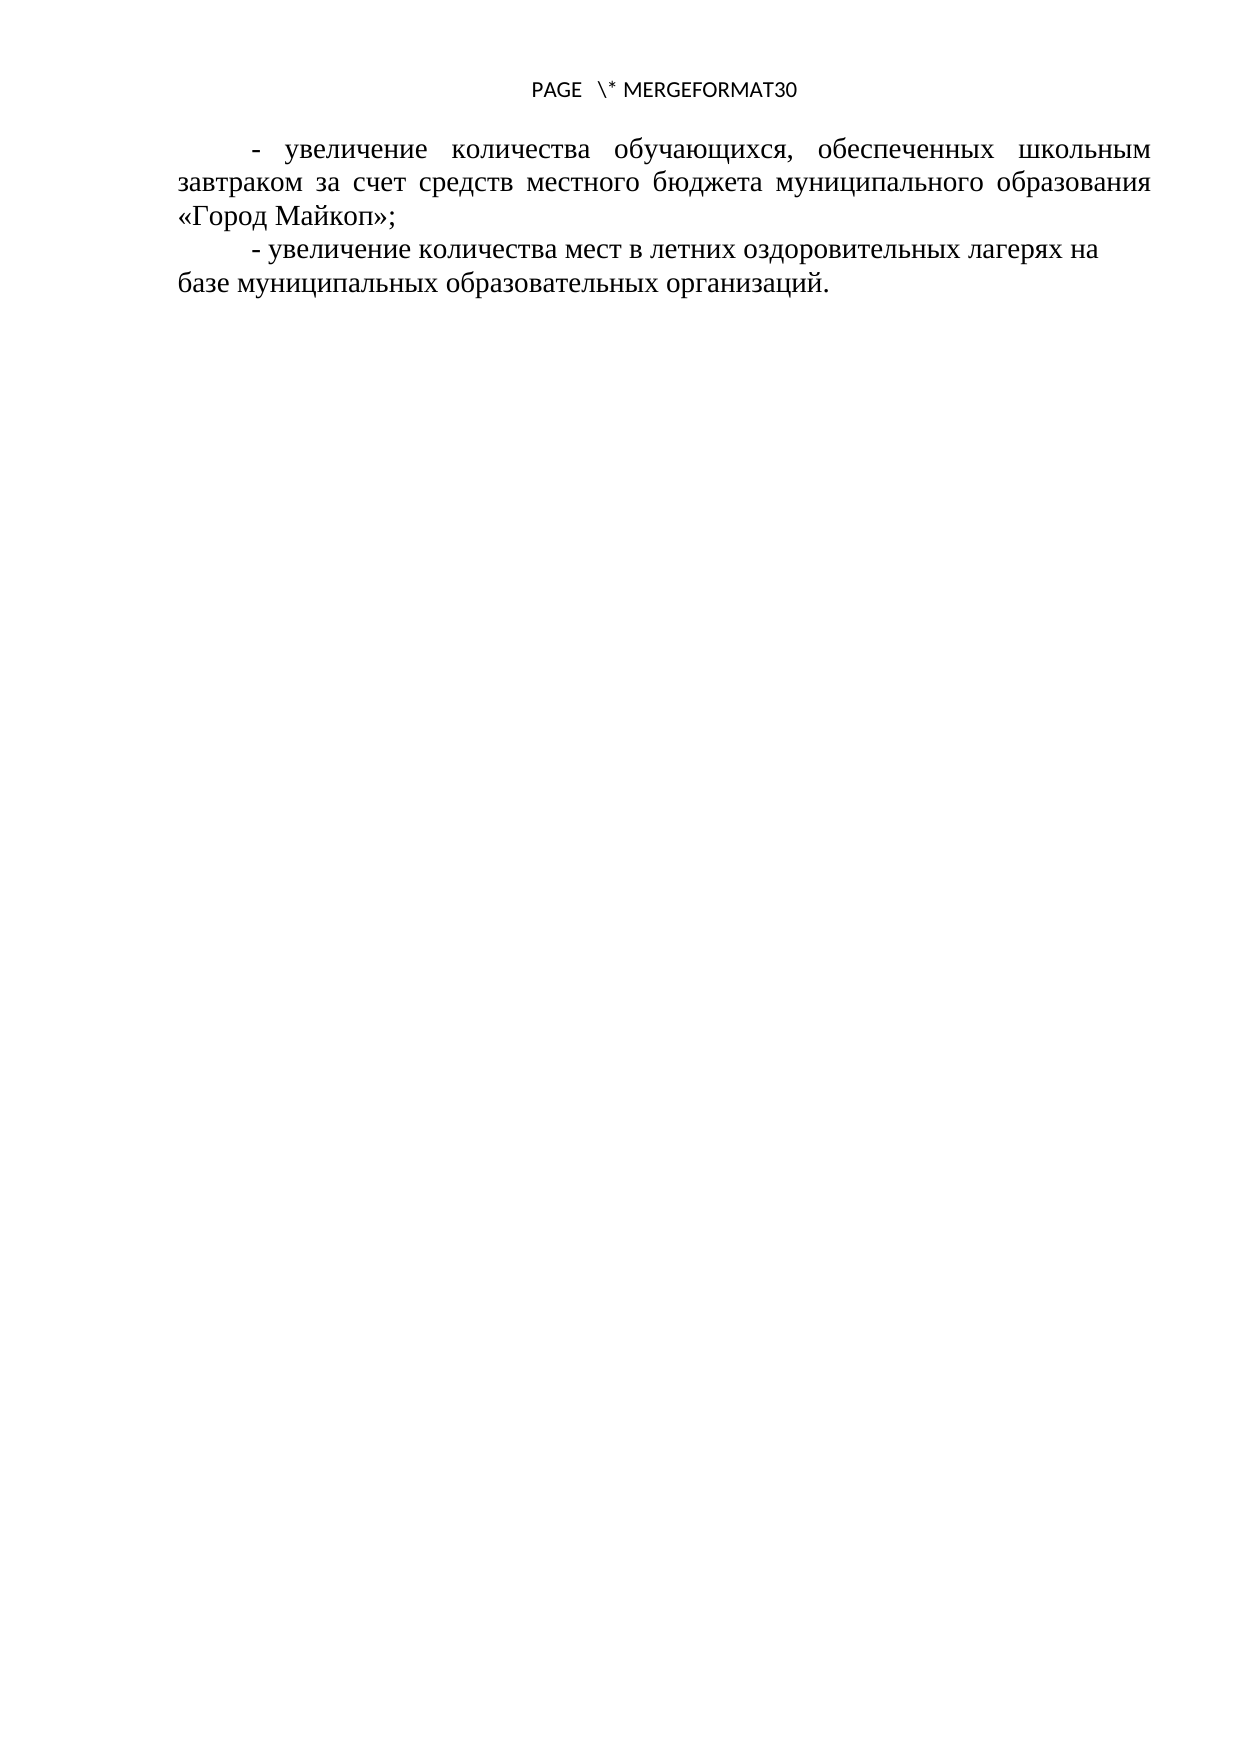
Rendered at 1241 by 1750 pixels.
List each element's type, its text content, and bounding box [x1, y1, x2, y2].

text - увеличение количества мест в летних оздоровительных лагерях на базе муниципальных образовательных организаций. [177, 232, 1152, 299]
text - увеличение количества обучающихся, обеспеченных школьным завтраком за счет средств местного бюджета муниципального образования «Город Майкоп»; [177, 131, 1152, 232]
